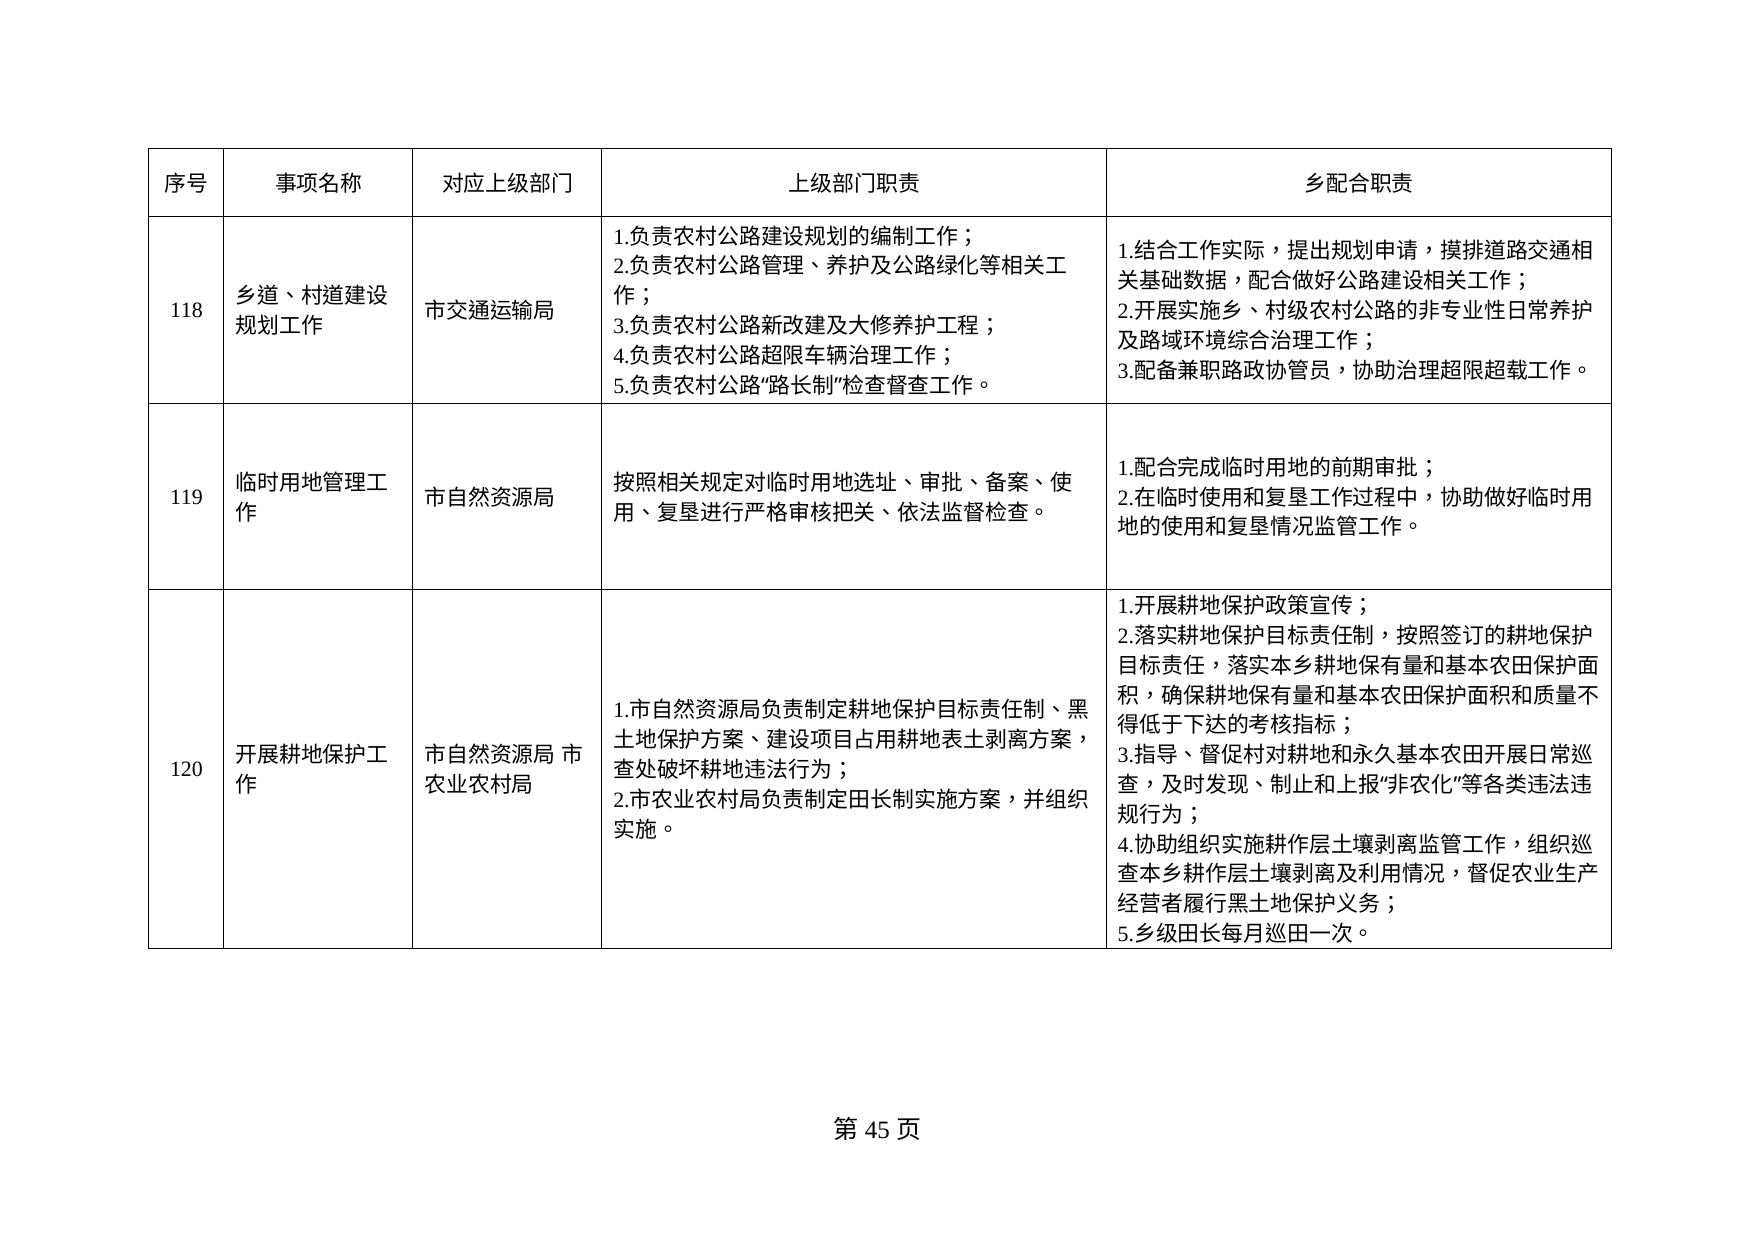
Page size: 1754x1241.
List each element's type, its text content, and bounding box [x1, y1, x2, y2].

table_cell 1.开展耕地保护政策宣传； 2.落实耕地保护目标责任制，按照签订的耕地保护目标责任，落实本乡耕地保有量和基本农田保护面积，确保耕地保有量和基本农田保护面积和质量不得低于下达的考核指标； 3.指导、督促村对耕地和永久基本农田开展日常巡查，及时发现、制止和上报“非农化”等各类违法违规行为； 4.协助组织实施耕作层土壤剥离监管工作，组织巡查本乡耕作层土壤剥离及利用情况，督促农业生产经营者履行黑土地保护义务； 5.乡级田长每月巡田一次。 [1107, 590, 1611, 948]
table_cell 1.负责农村公路建设规划的编制工作； 2.负责农村公路管理、养护及公路绿化等相关工作； 3.负责农村公路新改建及大修养护工程； 4.负责农村公路超限车辆治理工作； 5.负责农村公路“路长制”检查督查工作。 [602, 217, 1106, 403]
table_header 上级部门职责 [602, 149, 1106, 216]
table_cell 120 [149, 590, 223, 948]
table_cell 开展耕地保护工作 [224, 590, 412, 948]
table_cell 临时用地管理工作 [224, 404, 412, 589]
table_cell 1.配合完成临时用地的前期审批； 2.在临时使用和复垦工作过程中，协助做好临时用地的使用和复垦情况监管工作。 [1107, 404, 1611, 589]
table_cell 按照相关规定对临时用地选址、审批、备案、使用、复垦进行严格审核把关、依法监督检查。 [602, 404, 1106, 589]
table_cell 市交通运输局 [413, 217, 601, 403]
table_cell 119 [149, 404, 223, 589]
table_cell 1.结合工作实际，提出规划申请，摸排道路交通相关基础数据，配合做好公路建设相关工作； 2.开展实施乡、村级农村公路的非专业性日常养护及路域环境综合治理工作； 3.配备兼职路政协管员，协助治理超限超载工作。 [1107, 217, 1611, 403]
table_cell 1.市自然资源局负责制定耕地保护目标责任制、黑土地保护方案、建设项目占用耕地表土剥离方案，查处破坏耕地违法行为； 2.市农业农村局负责制定田长制实施方案，并组织实施。 [602, 590, 1106, 948]
table_header 事项名称 [224, 149, 412, 216]
table_header 乡配合职责 [1107, 149, 1611, 216]
table_cell 118 [149, 217, 223, 403]
table_header 对应上级部门 [413, 149, 601, 216]
table_header 序号 [149, 149, 223, 216]
table_cell 乡道、村道建设规划工作 [224, 217, 412, 403]
table_cell 市自然资源局 市农业农村局 [413, 590, 601, 948]
table_cell 市自然资源局 [413, 404, 601, 589]
